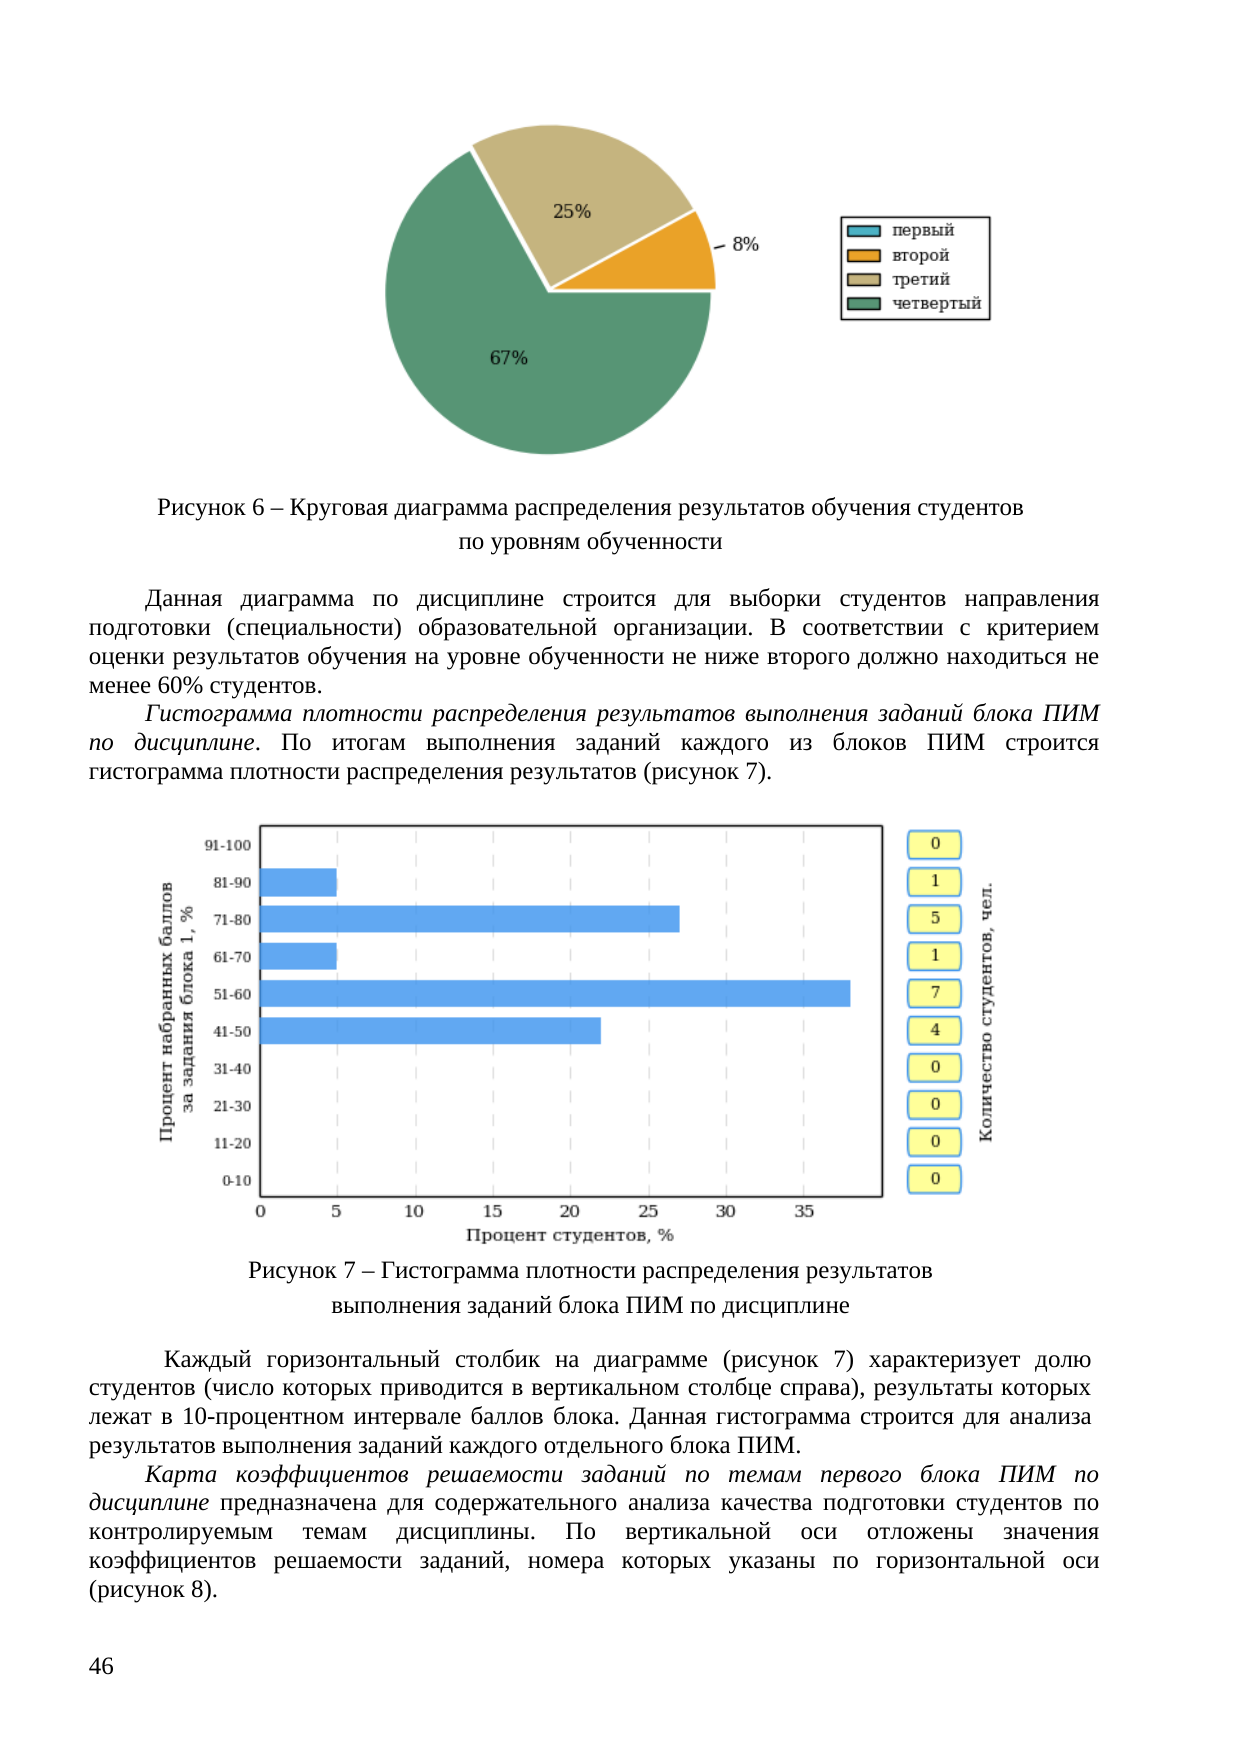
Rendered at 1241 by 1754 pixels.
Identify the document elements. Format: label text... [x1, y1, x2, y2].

text Каждый горизонтальный столбик на диаграмме (рисунок 7) характеризует долю студентов (число которых приводится в вертикальном столбце справа), результаты которых лежат в 10-процентном интервале баллов блока. Данная гистограмма строится для анализа результатов выполнения заданий каждого отдельного блока ПИМ. [89, 1344, 1092, 1459]
text Гистограмма плотности распределения результатов выполнения заданий блока ПИМ по дисциплине. По итогам выполнения заданий каждого из блоков ПИМ строится гистограмма плотности распределения результатов (рисунок 7). [89, 698, 1100, 785]
picture [126, 803, 1014, 1256]
picture [184, 88, 997, 492]
text Рисунок 6 – Круговая диаграмма распределения результатов обучения студентов по уровням обученности [89, 492, 1092, 555]
text Карта коэффициентов решаемости заданий по темам первого блока ПИМ по дисциплине предназначена для содержательного анализа качества подготовки студентов по контролируемым темам дисциплины. По вертикальной оси отложены значения коэффициентов решаемости заданий, номера которых указаны по горизонтальной оси (рисунок 8). [89, 1459, 1100, 1602]
text Данная диаграмма по дисциплине строится для выборки студентов направления подготовки (специальности) образовательной организации. В соответствии с критерием оценки результатов обучения на уровне обученности не ниже второго должно находиться не менее 60% студентов. [89, 583, 1100, 698]
text Рисунок 7 – Гистограмма плотности распределения результатов выполнения заданий блока ПИМ по дисциплине [89, 1256, 1092, 1319]
